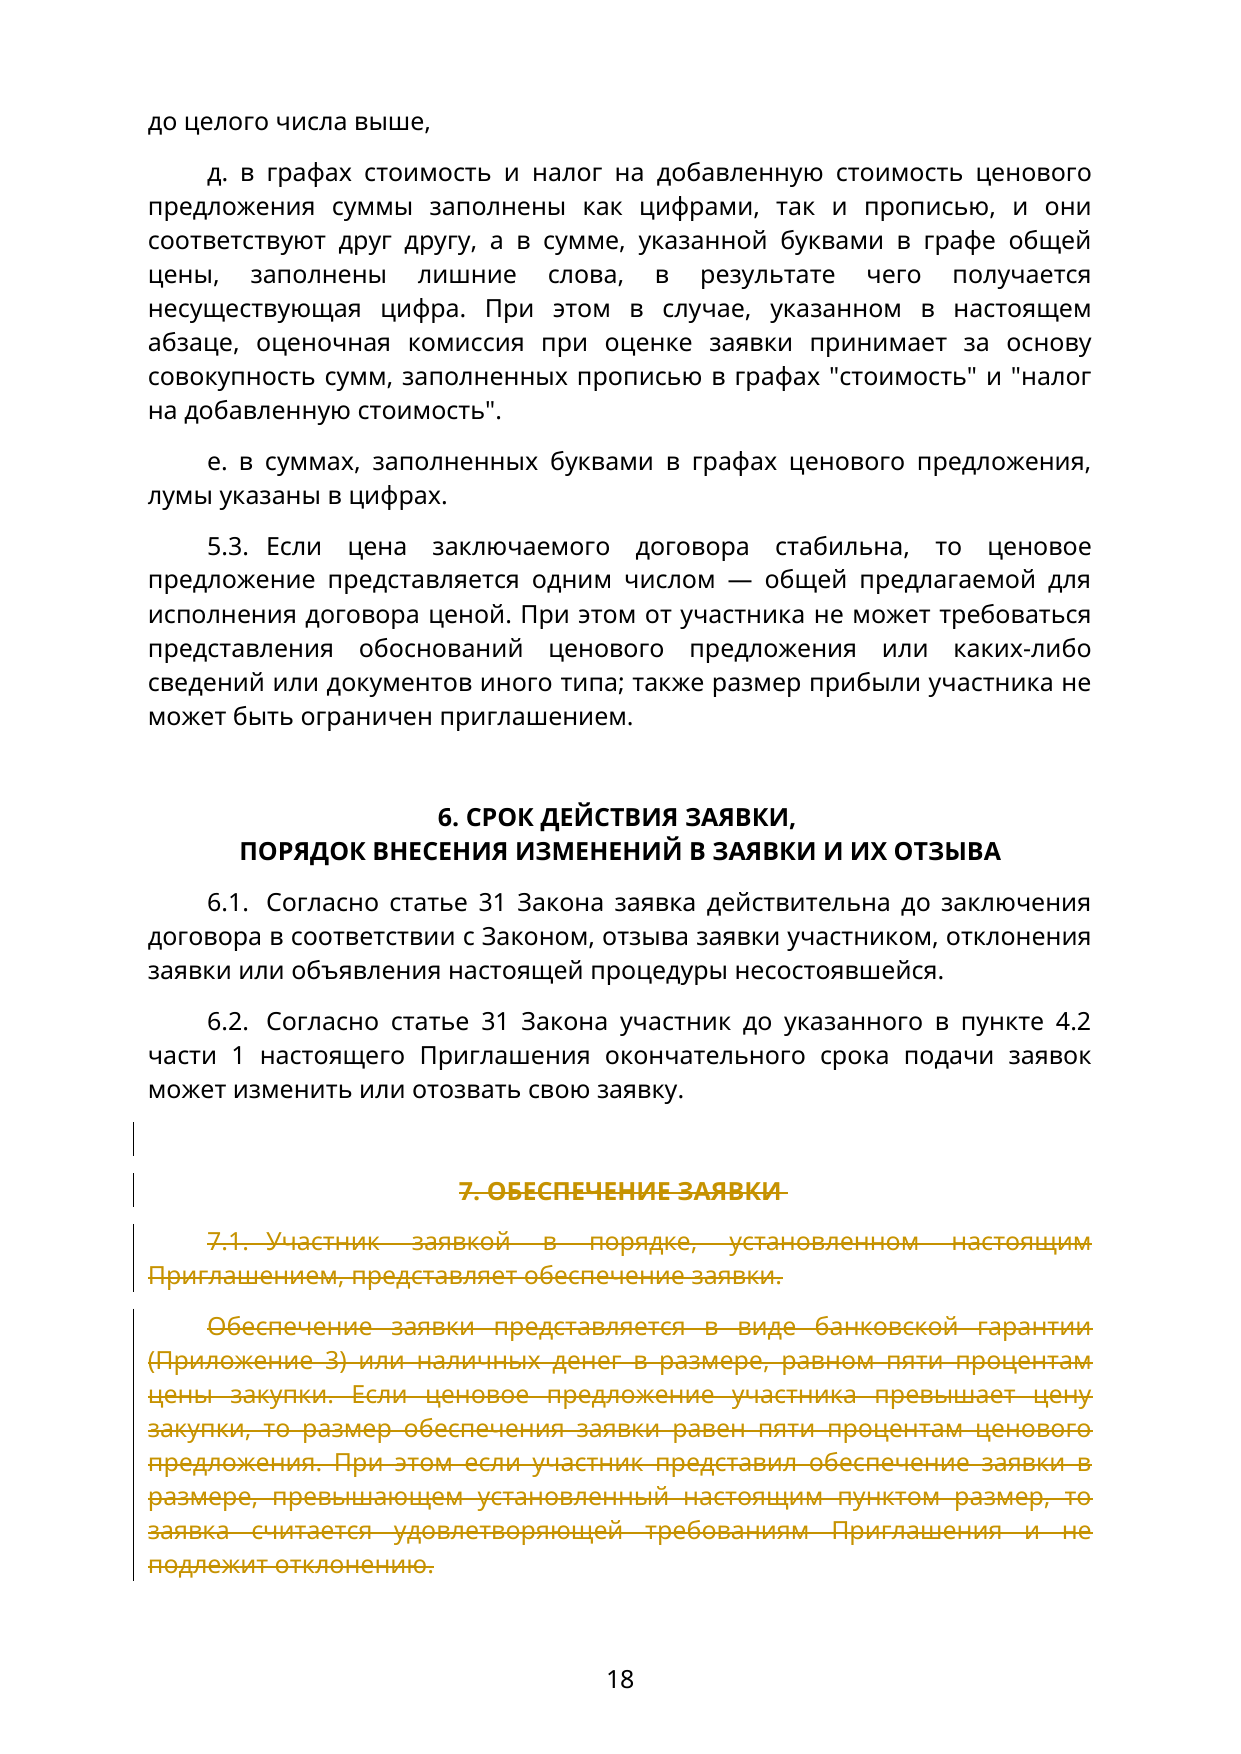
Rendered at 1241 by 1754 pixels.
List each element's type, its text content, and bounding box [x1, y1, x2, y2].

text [148, 103, 1092, 137]
text д. в графах стоимость и налог на добавленную стоимость ценового предложения суммы заполнены как цифрами, так и прописью, и они соответствуют друг другу, а в сумме, указанной буквами в графе общей цены, заполнены лишние слова, в результате чего получается несуществующая цифра. При этом в случае, указанном в настоящем абзаце, оценочная комиссия при оценке заявки принимает за основу совокупность сумм, заполненных прописью в графах "стоимость" и "налог на добавленную стоимость". [148, 154, 1092, 427]
text е. в суммах, заполненных буквами в графах ценового предложения, лумы указаны в цифрах. [148, 443, 1092, 511]
text 6.2. Согласно статье 31 Закона участник до указанного в пункте 4.2 части 1 настоящего Приглашения окончательного срока подачи заявок может изменить или отозвать свою заявку. [148, 1003, 1092, 1106]
text 5.3. Если цена заключаемого договора стабильна, то ценовое предложение представляется одним числом — общей предлагаемой для исполнения договора ценой. При этом от участника не может требоваться представления обоснований ценового предложения или каких-либо сведений или документов иного типа; также размер прибыли участника не может быть ограничен приглашением. [148, 528, 1092, 732]
text 6. СРОК ДЕЙСТВИЯ ЗАЯВКИ, ПОРЯДОК ВНЕСЕНИЯ ИЗМЕНЕНИЙ В ЗАЯВКИ И ИХ ОТЗЫВА [207, 800, 1034, 868]
text 6.1. Согласно статье 31 Закона заявка действительна до заключения договора в соответствии с Законом, отзыва заявки участником, отклонения заявки или объявления настоящей процедуры несостоявшейся. [148, 885, 1092, 987]
